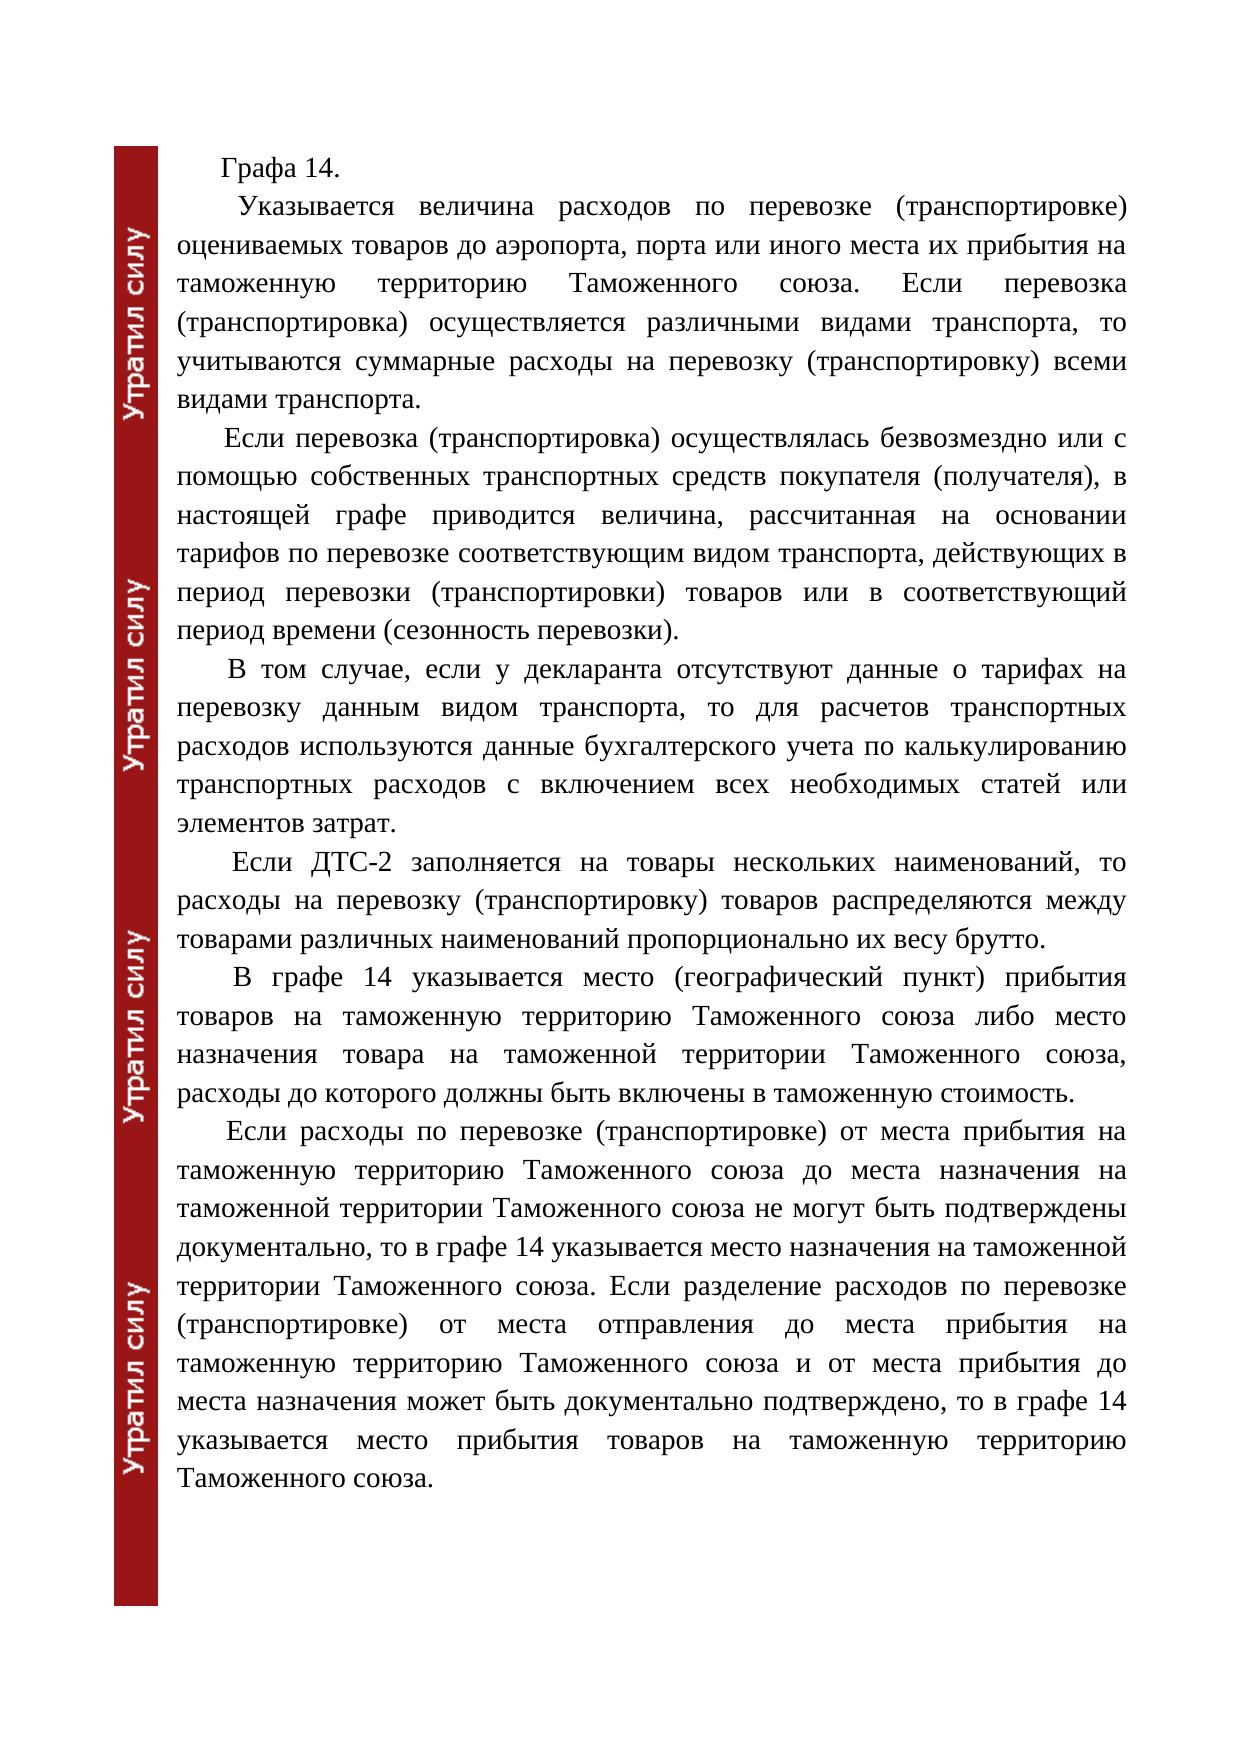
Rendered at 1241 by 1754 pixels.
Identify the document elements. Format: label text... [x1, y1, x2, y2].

text Если расходы по перевозке (транспортировке) от места прибытия на таможенную территорию Таможенного союза до места назначения на таможенной территории Таможенного союза не могут быть подтверждены документально, то в графе 14 указывается место назначения на таможенной территории Таможенного союза. Если разделение расходов по перевозке (транспортировке) от места отправления до места прибытия на таможенную территорию Таможенного союза и от места прибытия до места назначения может быть документально подтверждено, то в графе 14 указывается место прибытия товаров на таможенную территорию Таможенного союза. [112, 1113, 1128, 1494]
picture [114, 415, 158, 420]
picture [114, 183, 158, 188]
text В том случае, если у декларанта отсутствуют данные о тарифах на перевозку данным видом транспорта, то для расчетов транспортных расходов используются данные бухгалтерского учета по калькулированию транспортных расходов с включением всех необходимых статей или элементов затрат. [112, 651, 1128, 839]
picture [114, 954, 158, 959]
picture [114, 1108, 158, 1113]
picture [114, 646, 158, 651]
picture [114, 1494, 158, 1606]
text В графе 14 указывается место (географический пункт) прибытия товаров на таможенную территорию Таможенного союза либо место назначения товара на таможенной территории Таможенного союза, расходы до которого должны быть включены в таможенную стоимость. [112, 959, 1128, 1108]
picture [114, 146, 158, 150]
picture [114, 839, 158, 844]
text Указывается величина расходов по перевозке (транспортировке) оцениваемых товаров до аэропорта, порта или иного места их прибытия на таможенную территорию Таможенного союза. Если перевозка (транспортировка) осуществляется различными видами транспорта, то учитываются суммарные расходы на перевозку (транспортировку) всеми видами транспорта. [112, 188, 1128, 415]
text Если перевозка (транспортировка) осуществлялась безвозмездно или с помощью собственных транспортных средств покупателя (получателя), в настоящей графе приводится величина, рассчитанная на основании тарифов по перевозке соответствующим видом транспорта, действующих в период перевозки (транспортировки) товаров или в соответствующий период времени (сезонность перевозки). [112, 420, 1128, 646]
text Если ДТС-2 заполняется на товары нескольких наименований, то расходы на перевозку (транспортировку) товаров распределяются между товарами различных наименований пропорционально их весу брутто. [112, 844, 1128, 954]
text Графа 14. [112, 150, 1128, 183]
